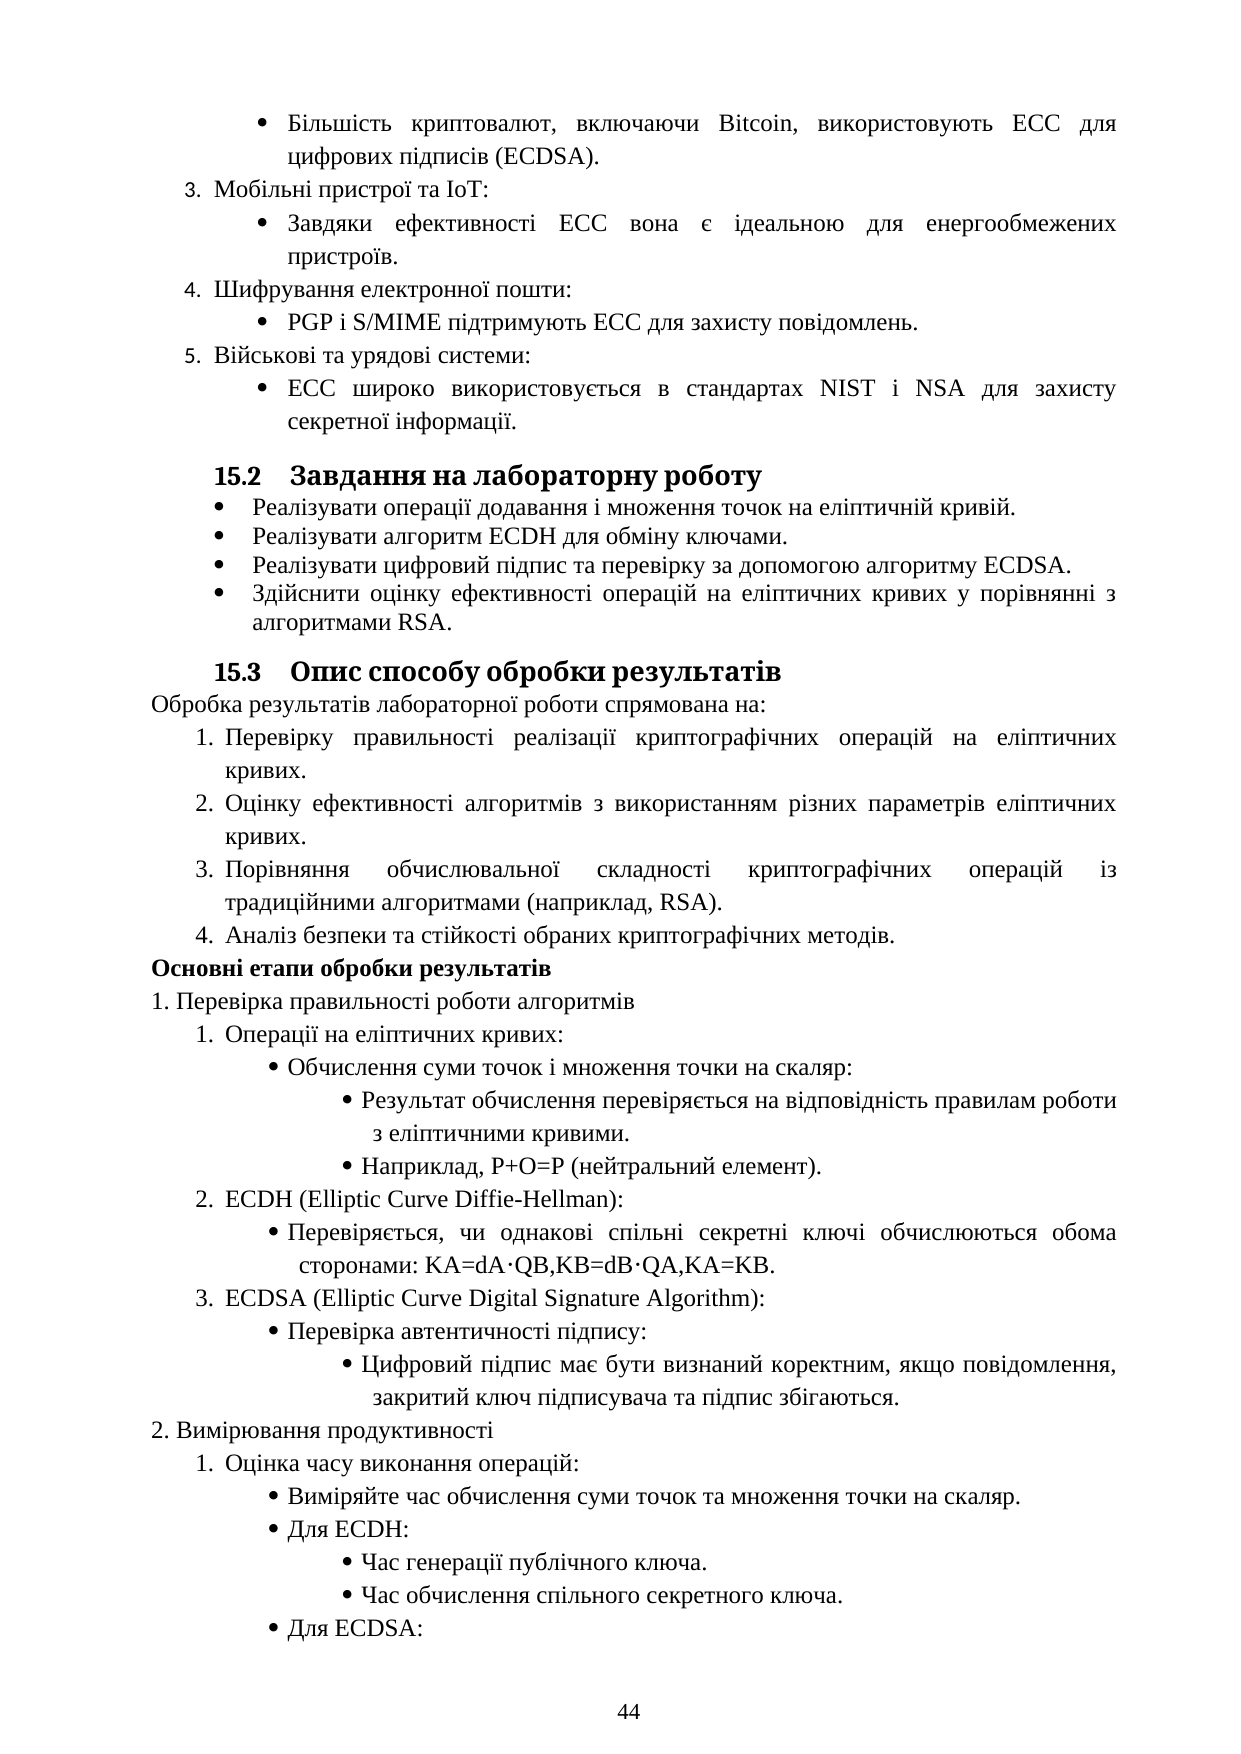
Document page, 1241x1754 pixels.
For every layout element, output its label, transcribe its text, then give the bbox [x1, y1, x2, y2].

list Здійснити оцінку ефективності операцій на еліптичних кривих у порівнянні з алгоритмами RSA. [214, 578, 1117, 636]
list Виміряйте час обчислення суми точок та множення точки на скаляр. [269, 1481, 1117, 1510]
list Реалізувати алгоритм ECDH для обміну ключами. [214, 521, 1117, 550]
list Мобільні пристрої та IoT: [184, 174, 1117, 203]
list Шифрування електронної пошти: [184, 274, 1117, 303]
text 1. Перевірка правильності роботи алгоритмів [151, 986, 1117, 1014]
list Перевірка автентичності підпису: [269, 1316, 1117, 1345]
list Перевіряється, чи однакові спільні секретні ключі обчислюються обома сторонами: KA​=dA​⋅QB​,KB​=dB​⋅QA​,KA​=KB​. [269, 1217, 1117, 1279]
list Реалізувати цифровий підпис та перевірку за допомогою алгоритму ECDSA. [214, 550, 1117, 578]
list Час генерації публічного ключа. [343, 1547, 1117, 1576]
list Оцінку ефективності алгоритмів з використанням різних параметрів еліптичних кривих. [195, 788, 1117, 849]
list Порівняння обчислювальної складності криптографічних операцій із традиційними алгоритмами (наприклад, RSA). [195, 854, 1117, 916]
subtitle Завдання на лабораторну роботу [214, 461, 1117, 492]
list Перевірку правильності реалізації криптографічних операцій на еліптичних кривих. [195, 722, 1117, 783]
subtitle Опис способу обробки результатів [214, 657, 1117, 689]
text Обробка результатів лабораторної роботи спрямована на: [151, 689, 1117, 717]
list Результат обчислення перевіряється на відповідність правилам роботи з еліптичними кривими. [343, 1085, 1117, 1147]
text 2. Вимірювання продуктивності [151, 1415, 1117, 1444]
list Завдяки ефективності ECC вона є ідеальною для енергообмежених пристроїв. [258, 208, 1117, 269]
list Більшість криптовалют, включаючи Bitcoin, використовують ECC для цифрових підписів (ECDSA). [258, 108, 1117, 170]
list Для ECDH: [269, 1514, 1117, 1543]
list Цифровий підпис має бути визнаний коректним, якщо повідомлення, закритий ключ підписувача та підпис збігаються. [343, 1349, 1117, 1411]
list Аналіз безпеки та стійкості обраних криптографічних методів. [195, 920, 1117, 948]
list PGP і S/MIME підтримують ECC для захисту повідомлень. [258, 307, 1117, 336]
list Військові та урядові системи: [184, 340, 1117, 369]
text Основні етапи обробки результатів [151, 953, 1117, 982]
list ECDH (Elliptic Curve Diffie-Hellman): [195, 1184, 1117, 1213]
list ECDSA (Elliptic Curve Digital Signature Algorithm): [195, 1283, 1117, 1312]
list Операції на еліптичних кривих: [195, 1019, 1117, 1048]
list Наприклад, P+O=P (нейтральний елемент). [343, 1151, 1117, 1180]
list Оцінка часу виконання операцій: [195, 1448, 1117, 1477]
list Час обчислення спільного секретного ключа. [343, 1580, 1117, 1609]
list Обчислення суми точок і множення точки на скаляр: [269, 1052, 1117, 1081]
list Для ECDSA: [269, 1613, 1117, 1642]
list ECC широко використовується в стандартах NIST і NSA для захисту секретної інформації. [258, 373, 1117, 435]
list Реалізувати операції додавання і множення точок на еліптичній кривій. [214, 492, 1117, 521]
